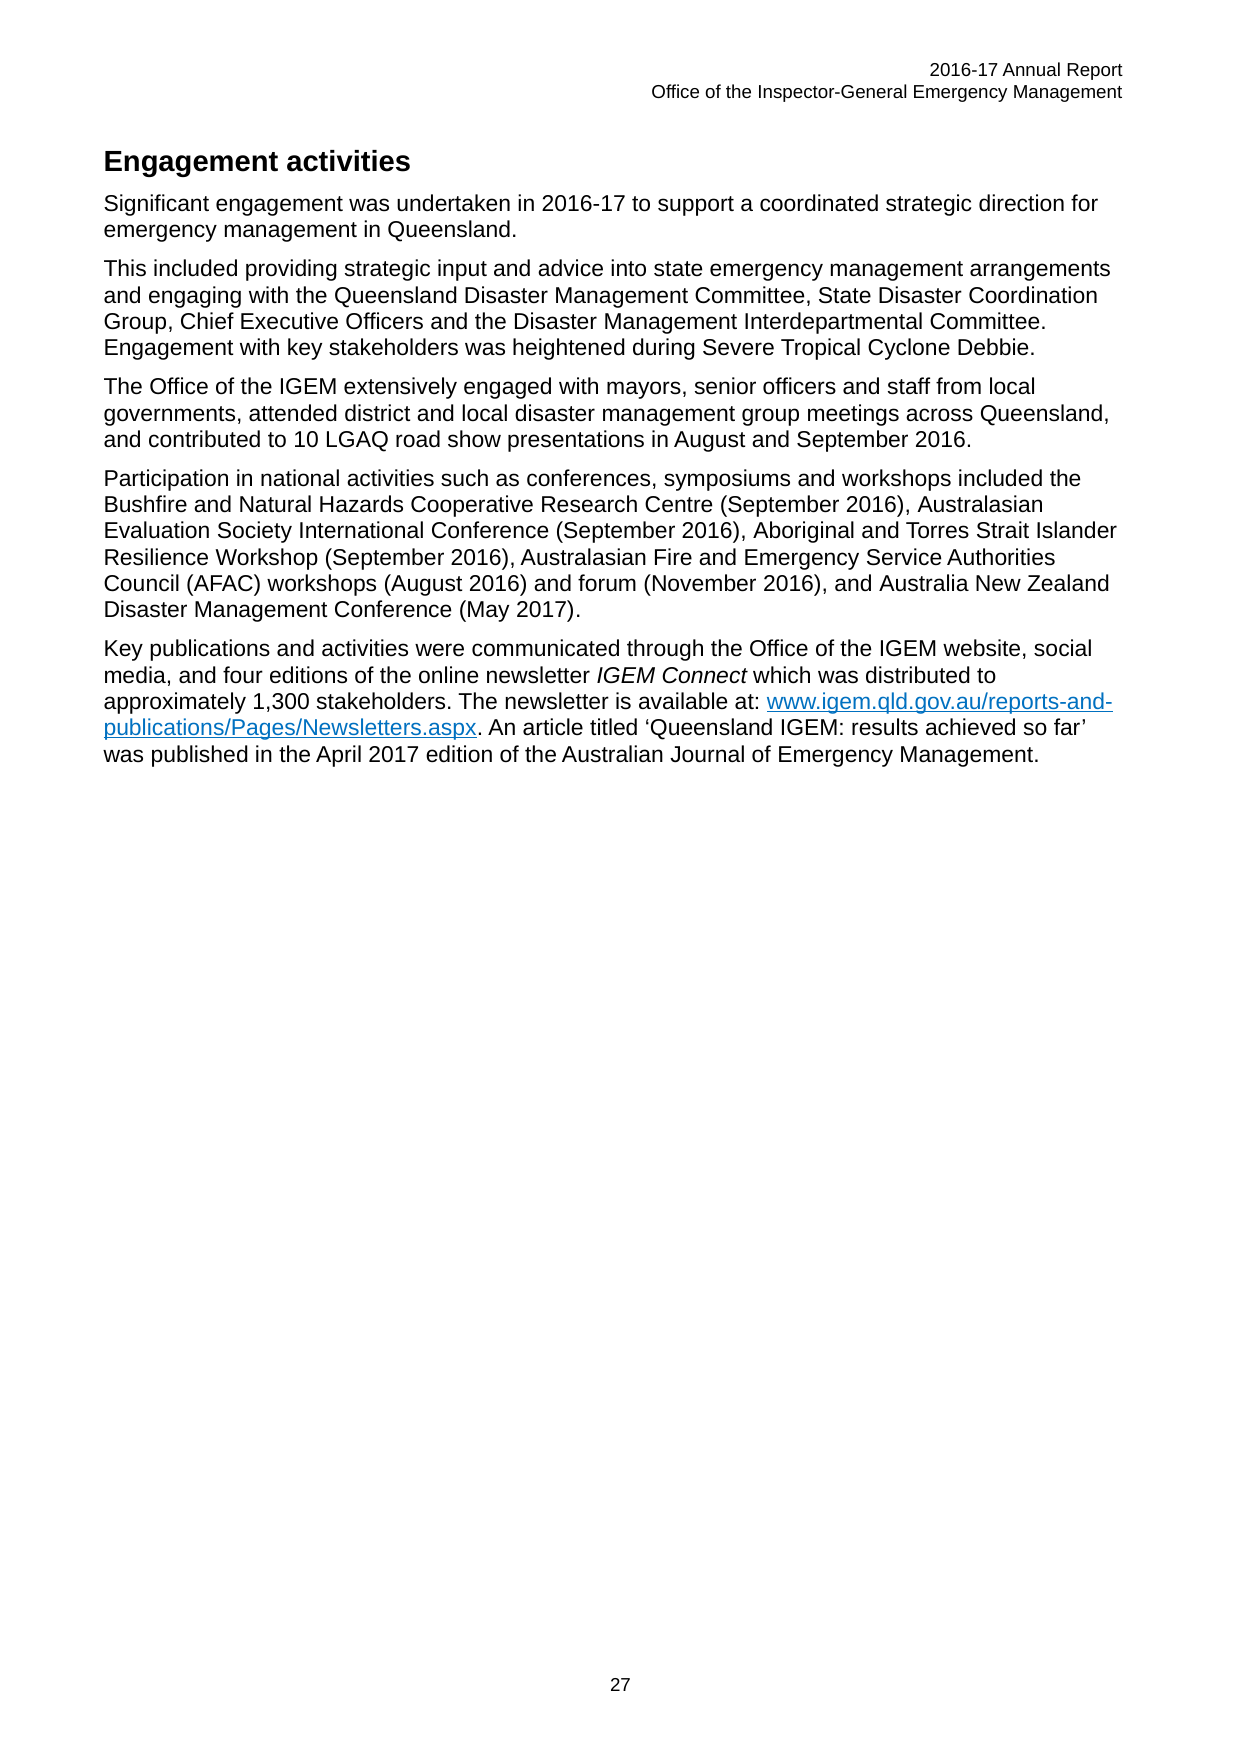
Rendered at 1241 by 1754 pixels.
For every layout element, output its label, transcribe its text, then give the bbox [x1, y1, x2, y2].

text This included providing strategic input and advice into state emergency management arrangements and engaging with the Queensland Disaster Management Committee, State Disaster Coordination Group, Chief Executive Officers and the Disaster Management Interdepartmental Committee. Engagement with key stakeholders was heightened during Severe Tropical Cyclone Debbie. [103, 255, 1122, 361]
text Key publications and activities were communicated through the Office of the IGEM website, social media, and four editions of the online newsletter IGEM Connect which was distributed to approximately 1,300 stakeholders. The newsletter is available at: www.igem.qld.gov.au/reports-and-publications/Pages/Newsletters.aspx. An article titled ‘Queensland IGEM: results achieved so far’ was published in the April 2017 edition of the Australian Journal of Emergency Management. [103, 635, 1122, 767]
text Participation in national activities such as conferences, symposiums and workshops included the Bushfire and Natural Hazards Cooperative Research Centre (September 2016), Australasian Evaluation Society International Conference (September 2016), Aboriginal and Torres Strait Islander Resilience Workshop (September 2016), Australasian Fire and Emergency Service Authorities Council (AFAC) workshops (August 2016) and forum (November 2016), and Australia New Zealand Disaster Management Conference (May 2017). [103, 465, 1122, 623]
text The Office of the IGEM extensively engaged with mayors, senior officers and staff from local governments, attended district and local disaster management group meetings across Queensland, and contributed to 10 LGAQ road show presentations in August and September 2016. [103, 373, 1122, 452]
text Engagement activities [103, 144, 979, 177]
text Significant engagement was undertaken in 2016-17 to support a coordinated strategic direction for emergency management in Queensland. [103, 190, 1122, 243]
